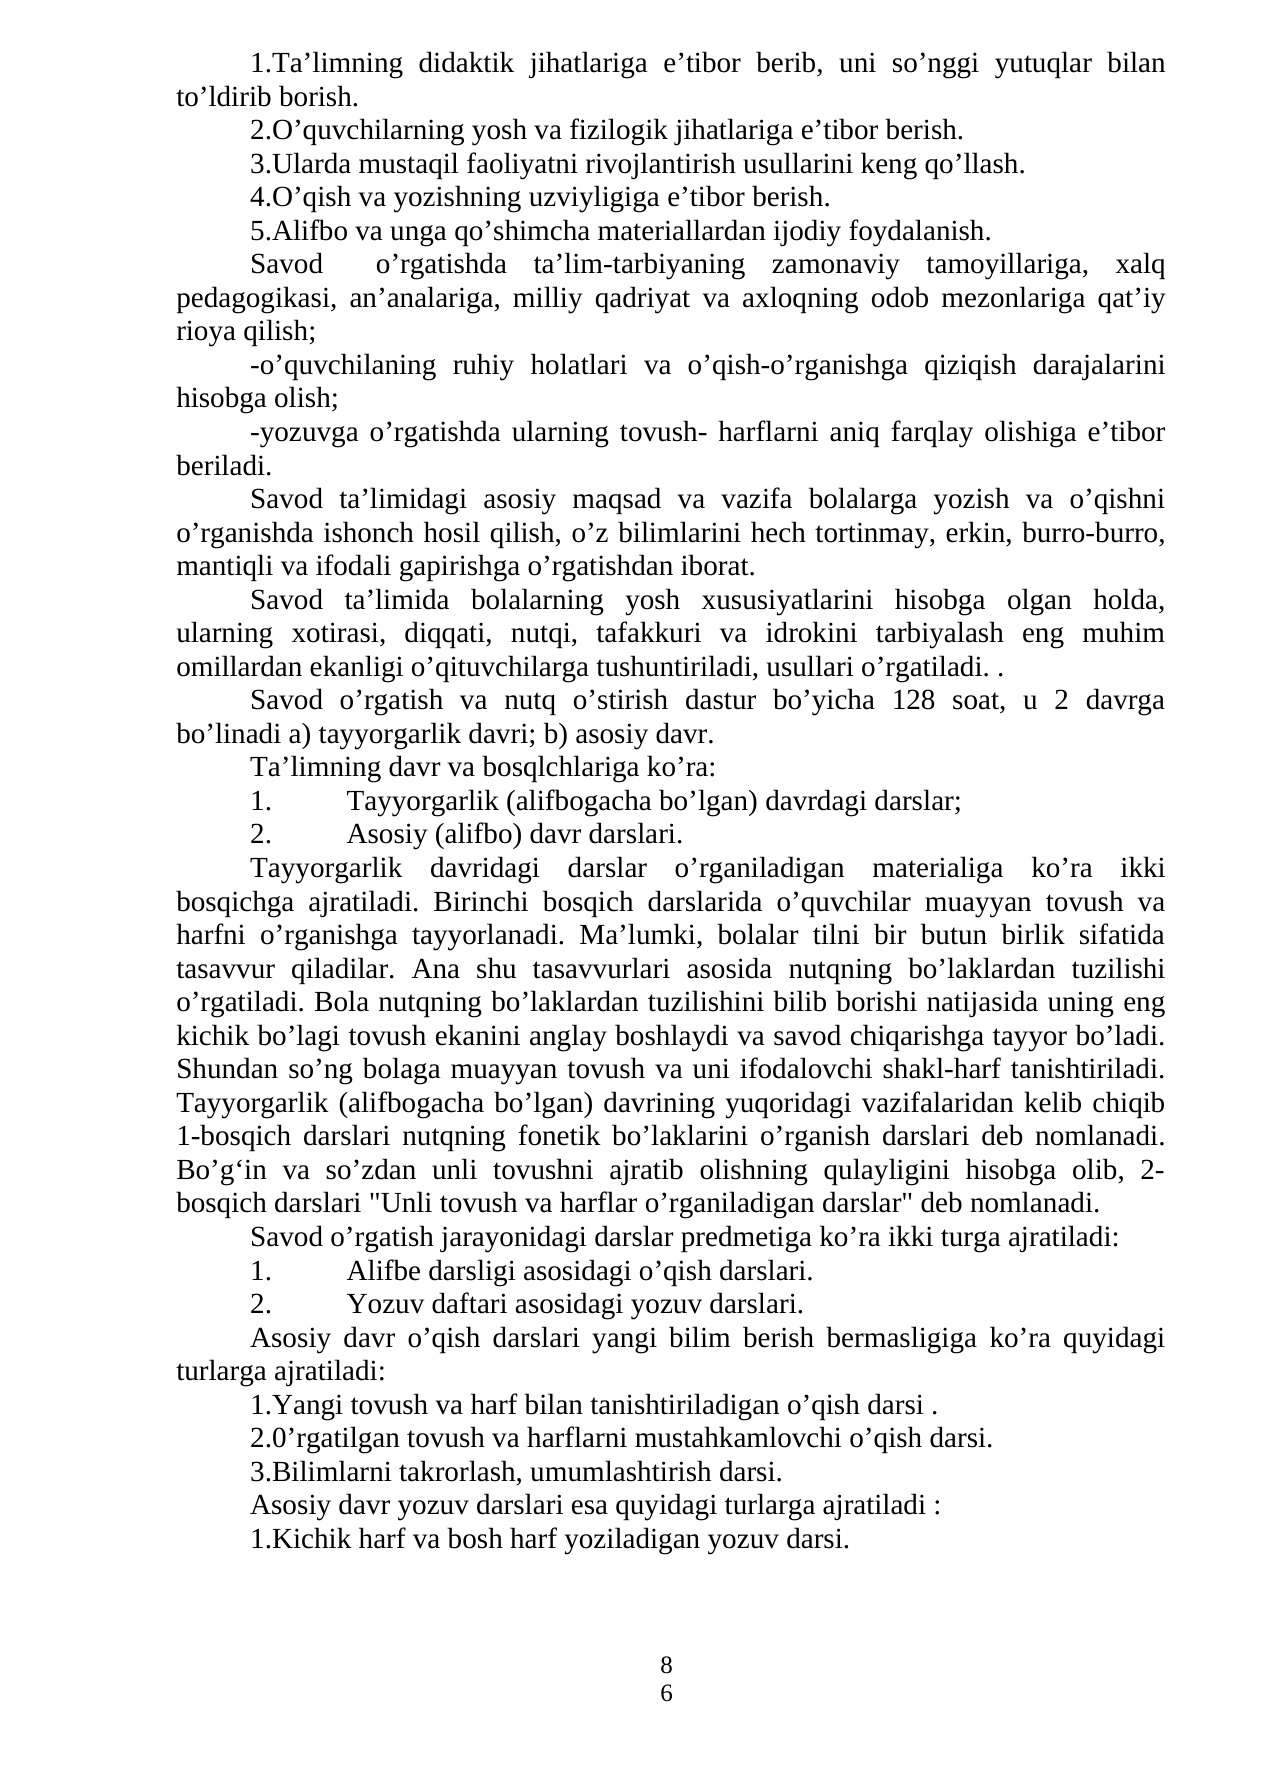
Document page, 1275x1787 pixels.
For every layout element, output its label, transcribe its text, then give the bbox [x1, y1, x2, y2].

text 2.0’rgatilgan tovush va harflarni mustahkamlovchi o’qish darsi. [176, 1420, 1166, 1454]
text 1.Kichik harf va bosh harf yoziladigan yozuv darsi. [176, 1521, 1166, 1554]
text 1.Yangi tovush va harf bilan tanishtiriladigan o’qish darsi . [176, 1387, 1166, 1420]
text Savod ta’limida bolalarning yosh xususiyatlarini hisobga olgan holda, ularning xotirasi, diqqati, nutqi, tafakkuri va idrokini tarbiyalash eng muhim omillardan ekanligi o’qituvchilarga tushuntiriladi, usullari o’rgatiladi. . [176, 582, 1166, 682]
text Asosiy davr o’qish darslari yangi bilim berish bermasligiga ko’ra quyidagi turlarga ajratiladi: [176, 1320, 1166, 1387]
list Alifbe darsligi asosidagi o’qish darslari. [176, 1253, 1166, 1286]
text 1.Ta’limning didaktik jihatlariga e’tibor berib, uni so’nggi yutuqlar bilan to’ldirib borish. [176, 45, 1166, 112]
text 4.O’qish va yozishning uzviyligiga e’tibor berish. [176, 179, 1166, 213]
list Tayyorgarlik (alifbogacha bo’lgan) davrdagi darslar; [176, 783, 1166, 817]
text 3.Ularda mustaqil faoliyatni rivojlantirish usullarini keng qo’llash. [176, 146, 1166, 179]
text 3.Bilimlarni takrorlash, umumlashtirish darsi. [176, 1454, 1166, 1487]
text Asosiy davr yozuv darslari esa quyidagi turlarga ajratiladi : [176, 1487, 1166, 1521]
list Asosiy (alifbo) davr darslari. [176, 817, 1166, 850]
text Savod o’rgatish va nutq o’stirish dastur bo’yicha 128 soat, u 2 davrga bo’linadi a) tayyorgarlik davri; b) asosiy davr. [176, 682, 1166, 749]
text Ta’limning davr va bosqlchlariga ko’ra: [176, 749, 1166, 783]
text Savod o’rgatishda ta’lim-tarbiyaning zamonaviy tamoyillariga, xalq pedagogikasi, an’analariga, milliy qadriyat va axloqning odob mezonlariga qat’iy rioya qilish; [176, 246, 1166, 347]
text Tayyorgarlik davridagi darslar o’rganiladigan materialiga ko’ra ikki bosqichga ajratiladi. Birinchi bosqich darslarida o’quvchilar muayyan tovush va harfni o’rganishga tayyorlanadi. Ma’lumki, bolalar tilni bir butun birlik sifatida tasavvur qiladilar. Ana shu tasavvurlari asosida nutqning bo’laklardan tuzilishi o’rgatiladi. Bola nutqning bo’laklardan tuzilishini bilib borishi natijasida uning eng kichik bo’lagi tovush ekanini anglay boshlaydi va savod chiqarishga tayyor bo’ladi. Shundan so’ng bolaga muayyan tovush va uni ifodalovchi shakl-harf tanishtiriladi. Tayyorgarlik (alifbogacha bo’lgan) davrining yuqoridagi vazifalaridan kelib chiqib 1-bosqich darslari nutqning fonetik bo’laklarini o’rganish darslari deb nomlanadi. Bo’g‘in va so’zdan unli tovushni ajratib olishning qulayligini hisobga olib, 2-bosqich darslari "Unli tovush va harflar o’rganiladigan darslar" deb nomlanadi. [176, 850, 1166, 1219]
text -yozuvga o’rgatishda ularning tovush- harflarni aniq farqlay olishiga e’tibor beriladi. [176, 414, 1166, 481]
text -o’quvchilaning ruhiy holatlari va o’qish-o’rganishga qiziqish darajalarini hisobga olish; [176, 347, 1166, 414]
text 5.Alifbo va unga qo’shimcha materiallardan ijodiy foydalanish. [176, 213, 1166, 246]
text 2.O’quvchilarning yosh va fizilogik jihatlariga e’tibor berish. [176, 112, 1166, 146]
list Yozuv daftari asosidagi yozuv darslari. [176, 1286, 1166, 1320]
text Savod ta’limidagi asosiy maqsad va vazifa bolalarga yozish va o’qishni o’rganishda ishonch hosil qilish, o’z bilimlarini hech tortinmay, erkin, burro-burro, mantiqli va ifodali gapirishga o’rgatishdan iborat. [176, 481, 1166, 582]
text Savod o’rgatish jarayonidagi darslar predmetiga ko’ra ikki turga ajratiladi: [176, 1219, 1166, 1253]
